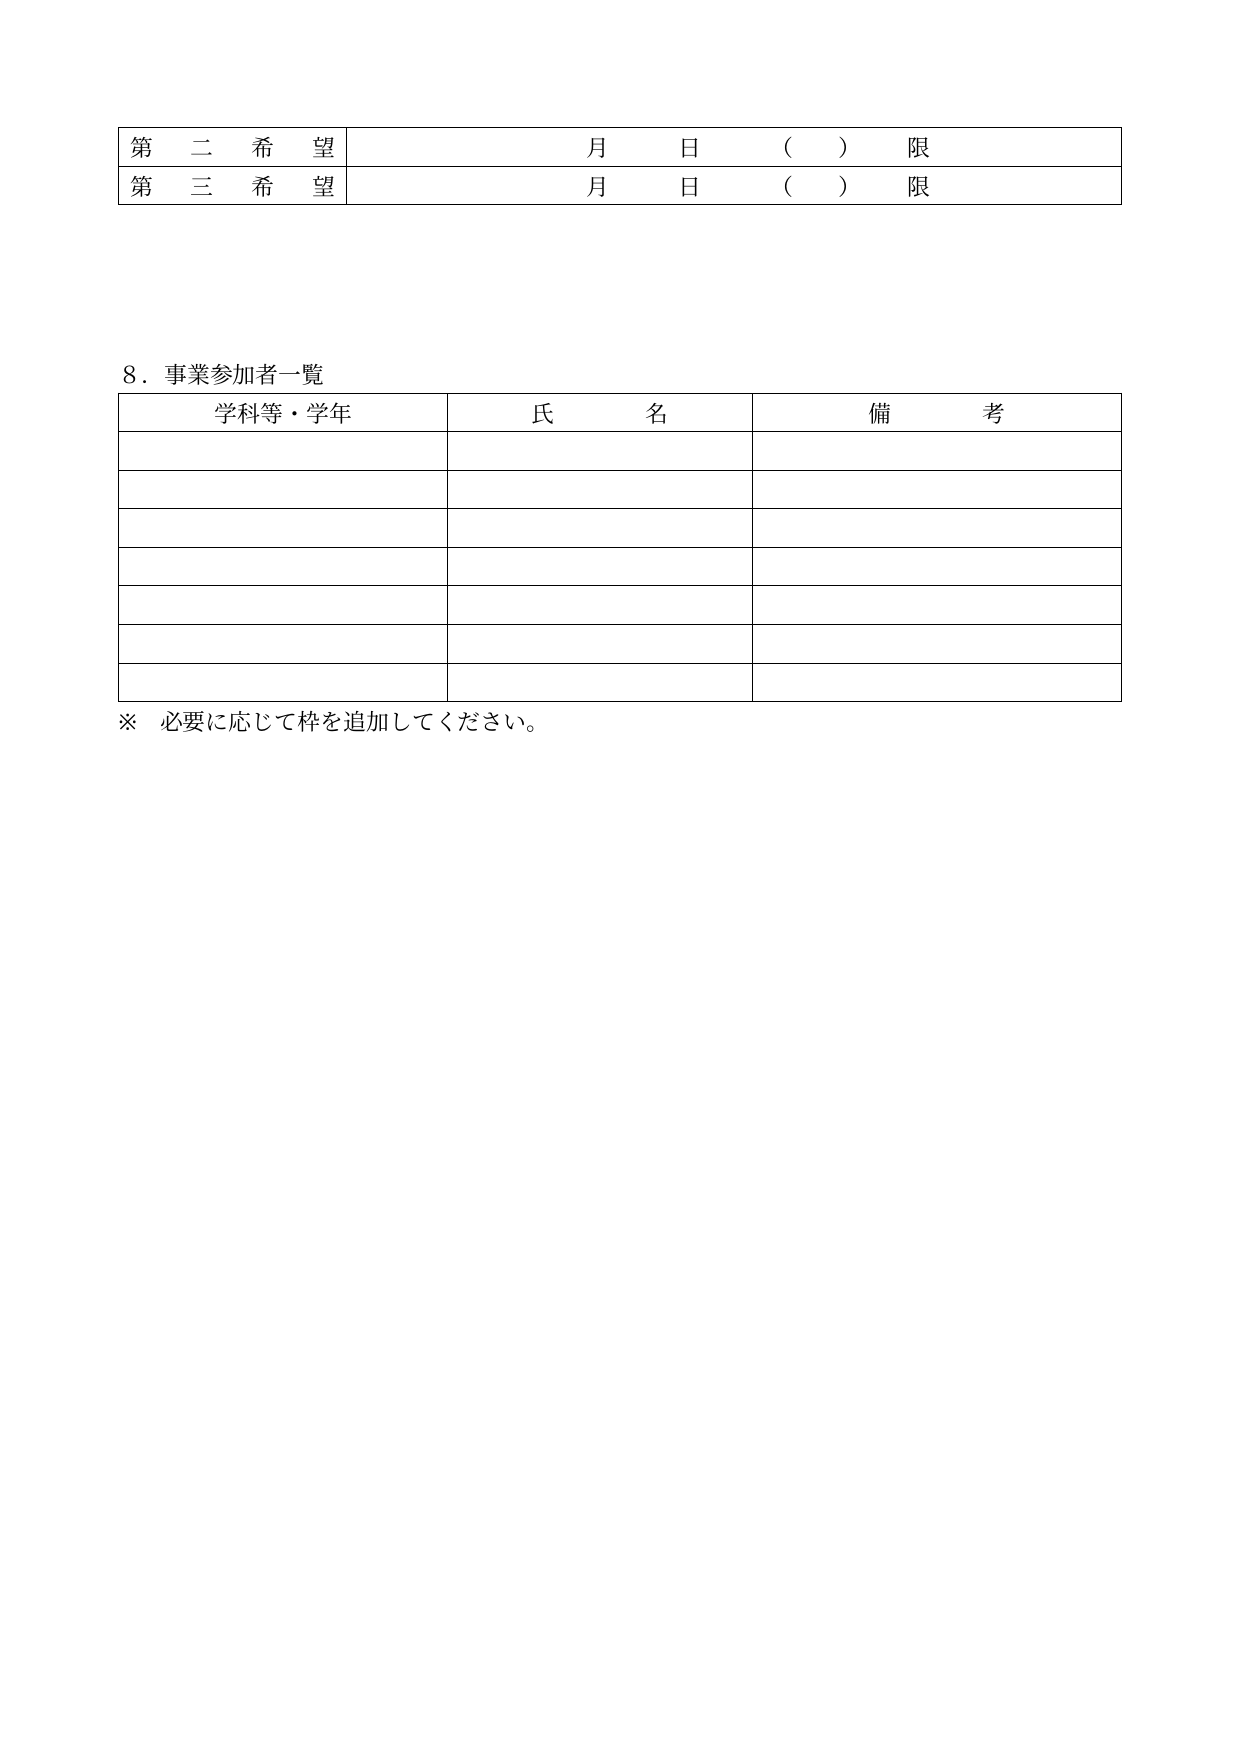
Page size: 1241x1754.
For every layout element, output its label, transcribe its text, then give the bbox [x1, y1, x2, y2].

table_cell [753, 471, 1121, 508]
table_cell [753, 548, 1121, 585]
table_cell [119, 586, 447, 624]
table_cell [753, 664, 1121, 701]
table_cell 第二希望 [119, 128, 346, 166]
table_cell [448, 432, 752, 470]
table_cell [448, 586, 752, 624]
table_cell [119, 625, 447, 662]
table_cell [753, 625, 1121, 662]
text ※ 必要に応じて枠を追加してください。 [118, 702, 1122, 739]
table_cell [119, 548, 447, 585]
table_cell [119, 432, 447, 470]
table_cell [119, 509, 447, 547]
table_cell [753, 432, 1121, 470]
table_cell 月 日 （ ） 限 [347, 167, 1121, 204]
table_header 氏 名 [448, 394, 752, 431]
table_cell [753, 586, 1121, 624]
table_cell 月 日 （ ） 限 [347, 128, 1121, 166]
table_cell [448, 625, 752, 662]
table_cell [119, 471, 447, 508]
table_cell [119, 664, 447, 701]
table_header 備 考 [753, 394, 1121, 431]
table_cell [448, 548, 752, 585]
table_cell [448, 509, 752, 547]
table_header 学科等・学年 [119, 394, 447, 431]
table_cell [448, 664, 752, 701]
table_cell [448, 471, 752, 508]
text ８．事業参加者一覧 [118, 355, 1122, 393]
table_cell [753, 509, 1121, 547]
table_cell 第三希望 [119, 167, 346, 204]
